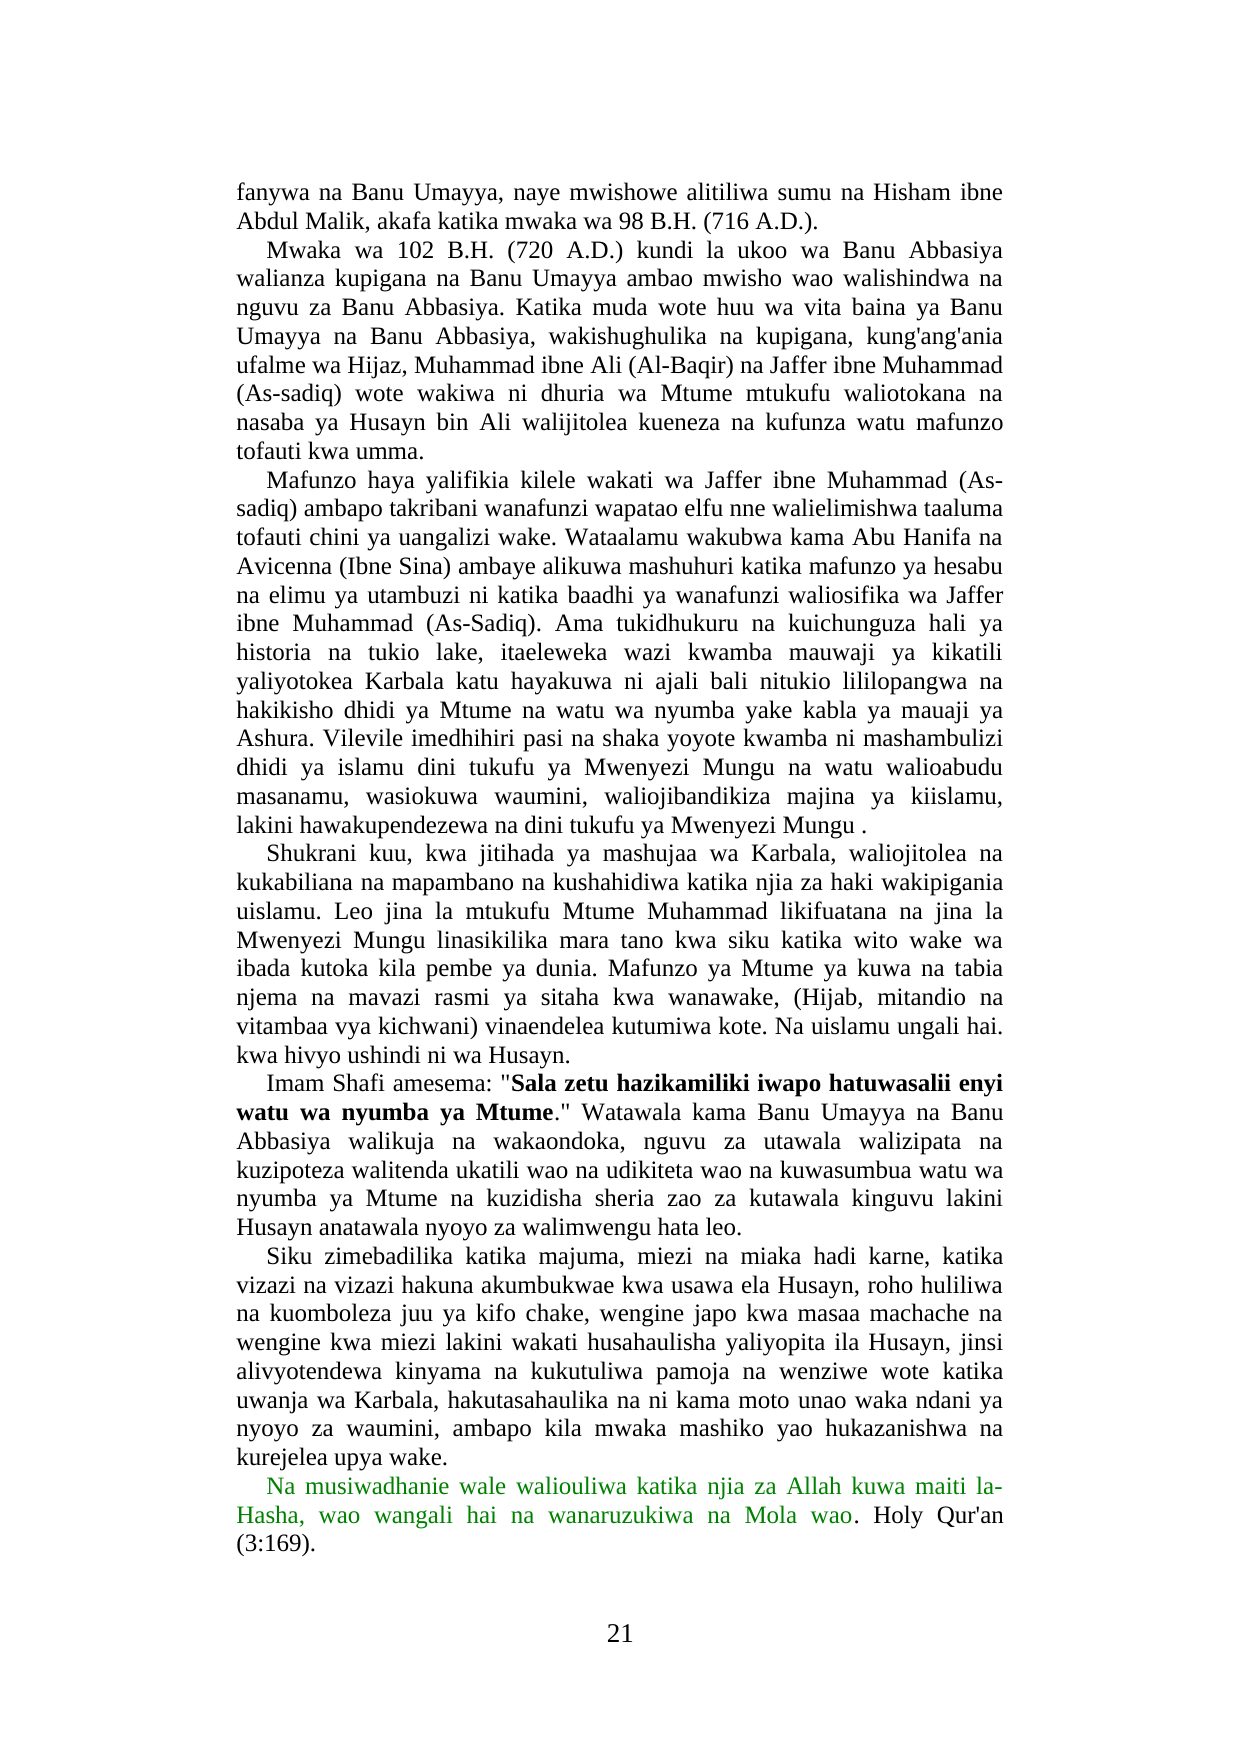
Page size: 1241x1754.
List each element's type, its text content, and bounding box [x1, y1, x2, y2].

text Imam Shafi amesema: "Sala zetu hazikamiliki iwapo hatuwasalii enyi watu wa nyumba ya Mtume." Watawala kama Banu Umayya na Banu Abbasiya walikuja na wakaondoka, nguvu za utawala walizipata na kuzipoteza walitenda ukatili wao na udikiteta wao na kuwasumbua watu wa nyumba ya Mtume na kuzidisha sheria zao za kutawala kinguvu lakini Husayn anatawala nyoyo za walimwengu hata leo. [236, 1068, 1004, 1241]
text Mwaka wa 102 B.H. (720 A.D.) kundi la ukoo wa Banu Abbasiya walianza kupigana na Banu Umayya ambao mwisho wao walishindwa na nguvu za Banu Abbasiya. Katika muda wote huu wa vita baina ya Banu Umayya na Banu Abbasiya, wakishughulika na kupigana, kung'ang'ania ufalme wa Hijaz, Muhammad ibne Ali (Al-Baqir) na Jaffer ibne Muhammad (As-sadiq) wote wakiwa ni dhuria wa Mtume mtukufu waliotokana na nasaba ya Husayn bin Ali walijitolea kueneza na kufunza watu mafunzo tofauti kwa umma. [236, 235, 1004, 465]
text Na musiwadhanie wale waliouliwa katika njia za Allah kuwa maiti la-Hasha, wao wangali hai na wanaruzukiwa na Mola wao. Holy Qur'an (3:169). [236, 1471, 1004, 1557]
text Mafunzo haya yalifikia kilele wakati wa Jaffer ibne Muhammad (As-sadiq) ambapo takribani wanafunzi wapatao elfu nne walielimishwa taaluma tofauti chini ya uangalizi wake. Wataalamu wakubwa kama Abu Hanifa na Avicenna (Ibne Sina) ambaye alikuwa mashuhuri katika mafunzo ya hesabu na elimu ya utambuzi ni katika baadhi ya wanafunzi waliosifika wa Jaffer ibne Muhammad (As-Sadiq). Ama tukidhukuru na kuichunguza hali ya historia na tukio lake, itaeleweka wazi kwamba mauwaji ya kikatili yaliyotokea Karbala katu hayakuwa ni ajali bali nitukio lililopangwa na hakikisho dhidi ya Mtume na watu wa nyumba yake kabla ya mauaji ya Ashura. Vilevile imedhihiri pasi na shaka yoyote kwamba ni mashambulizi dhidi ya islamu dini tukufu ya Mwenyezi Mungu na watu walioabudu masanamu, wasiokuwa waumini, waliojibandikiza majina ya kiislamu, lakini hawakupendezewa na dini tukufu ya Mwenyezi Mungu . [236, 465, 1004, 838]
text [236, 177, 1004, 235]
text Shukrani kuu, kwa jitihada ya mashujaa wa Karbala, waliojitolea na kukabiliana na mapambano na kushahidiwa katika njia za haki wakipigania uislamu. Leo jina la mtukufu Mtume Muhammad likifuatana na jina la Mwenyezi Mungu linasikilika mara tano kwa siku katika wito wake wa ibada kutoka kila pembe ya dunia. Mafunzo ya Mtume ya kuwa na tabia njema na mavazi rasmi ya sitaha kwa wanawake, (Hijab, mitandio na vitambaa vya kichwani) vinaendelea kutumiwa kote. Na uislamu ungali hai. kwa hivyo ushindi ni wa Husayn. [236, 838, 1004, 1068]
text Siku zimebadilika katika majuma, miezi na miaka hadi karne, katika vizazi na vizazi hakuna akumbukwae kwa usawa ela Husayn, roho huliliwa na kuomboleza juu ya kifo chake, wengine japo kwa masaa machache na wengine kwa miezi lakini wakati husahaulisha yaliyopita ila Husayn, jinsi alivyotendewa kinyama na kukutuliwa pamoja na wenziwe wote katika uwanja wa Karbala, hakutasahaulika na ni kama moto unao waka ndani ya nyoyo za waumini, ambapo kila mwaka mashiko yao hukazanishwa na kurejelea upya wake. [236, 1241, 1004, 1471]
